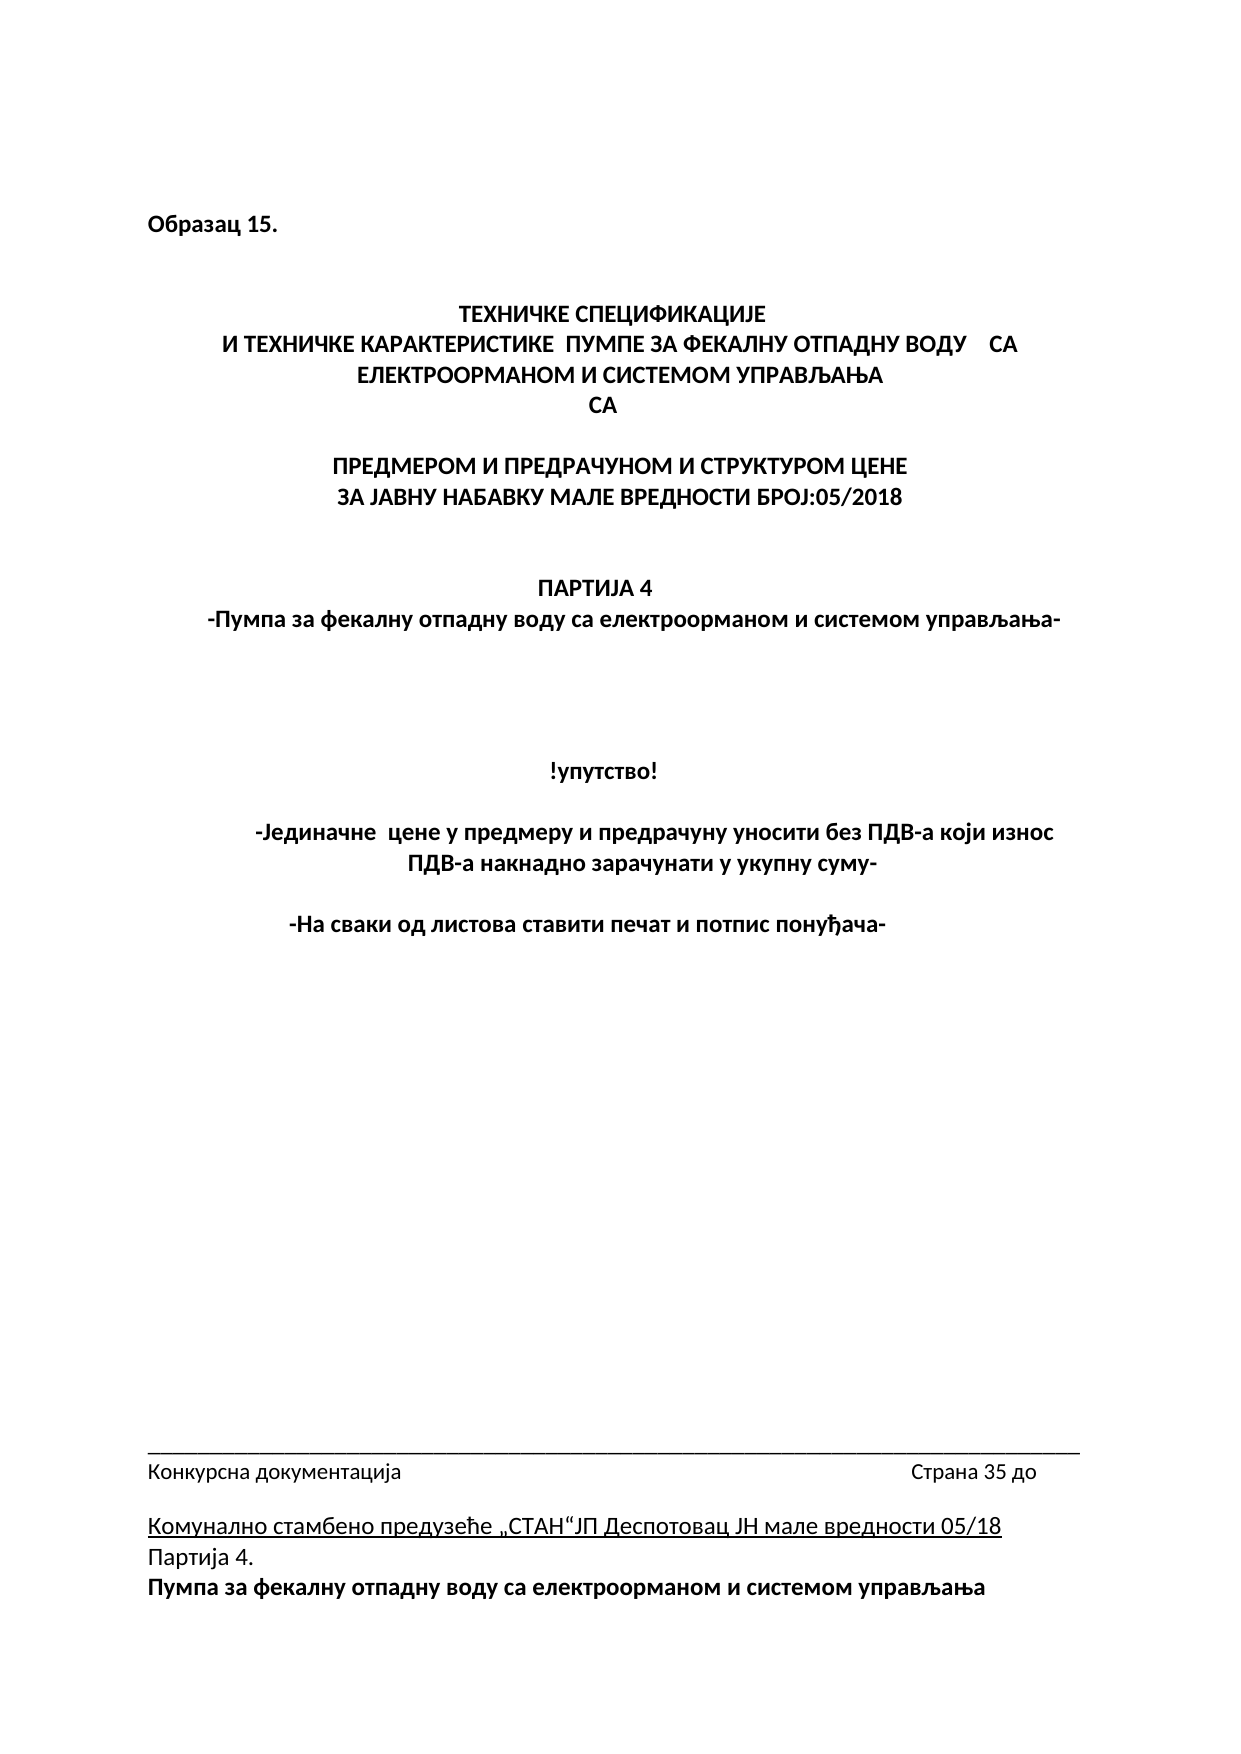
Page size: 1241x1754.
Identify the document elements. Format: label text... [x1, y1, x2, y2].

text ___________________________________________________________________________ [148, 1427, 1093, 1457]
text Пумпа за фекалну отпадну воду са електроорманом и системом управљања [148, 1572, 1093, 1602]
text Партија 4. [148, 1541, 1093, 1572]
text ПДВ-а накнадно зарачунати у укупну суму- [148, 847, 1093, 878]
text ПАРТИЈА 4 [148, 572, 1093, 603]
text -Пумпа за фекалну отпадну воду са електроорманом и системом управљања- [148, 603, 1093, 633]
text ПРЕДМЕРОМ И ПРЕДРАЧУНОМ И СТРУКТУРОМ ЦЕНЕ [148, 450, 1093, 481]
text Конкурсна документација Страна 35 до [148, 1457, 1093, 1486]
text ТЕХНИЧКЕ СПЕЦИФИКАЦИЈЕ [148, 298, 1093, 328]
text И ТЕХНИЧКЕ КАРАКТЕРИСТИКЕ ПУМПЕ ЗА ФЕКАЛНУ ОТПАДНУ ВОДУ СА ЕЛЕКТРООРМАНОМ И СИСТЕМОМ УПРАВЉАЊА [148, 328, 1093, 389]
text Комунално стамбено предузеће „СТАН“ЈП Деспотовац ЈН мале вредности 05/18 [148, 1511, 1093, 1541]
text СА [148, 389, 1093, 420]
text ЗА ЈАВНУ НАБАВКУ МАЛЕ ВРЕДНОСТИ БРОЈ:05/2018 [148, 481, 1093, 511]
text !упутство! [148, 756, 1093, 786]
text Образац 15. [148, 209, 1093, 239]
text -На сваки од листова ставити печат и потпис понуђача- [148, 908, 1093, 939]
text -Јединачне цене у предмеру и предрачуну уносити без ПДВ-а који износ [148, 817, 1093, 847]
